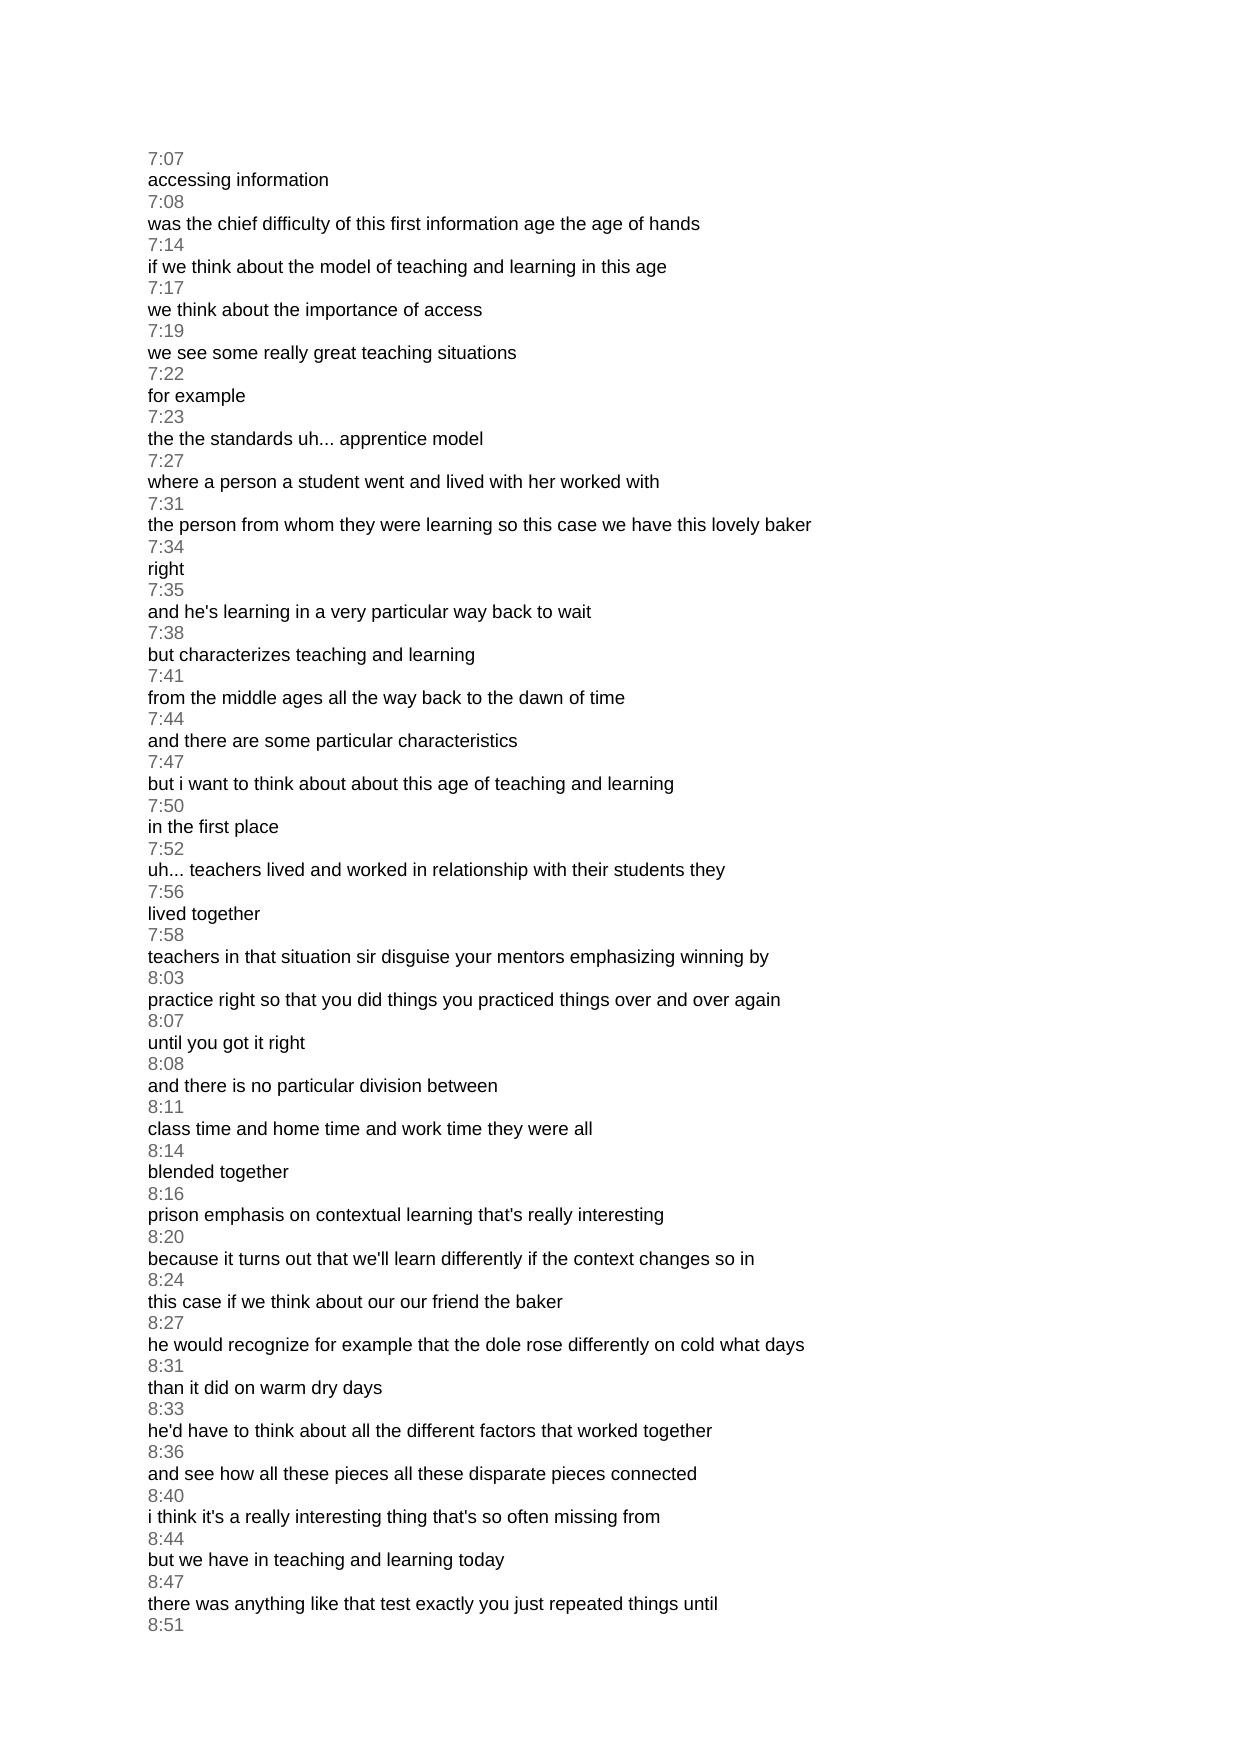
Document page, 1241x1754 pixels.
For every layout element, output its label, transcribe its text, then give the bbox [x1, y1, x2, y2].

text where a person a student went and lived with her worked with [148, 471, 1093, 493]
text 7:47 [148, 751, 1093, 773]
text 8:51 [148, 1614, 1093, 1635]
text we think about the importance of access [148, 298, 1093, 320]
text 8:47 [148, 1571, 1093, 1592]
text 8:31 [148, 1355, 1093, 1377]
text 7:52 [148, 838, 1093, 859]
text 7:38 [148, 622, 1093, 643]
text i think it's a really interesting thing that's so often missing from [148, 1506, 1093, 1528]
text right [148, 557, 1093, 579]
text 7:07 [148, 148, 1093, 169]
text 8:16 [148, 1183, 1093, 1204]
text from the middle ages all the way back to the dawn of time [148, 687, 1093, 708]
text 8:36 [148, 1441, 1093, 1463]
text class time and home time and work time they were all [148, 1118, 1093, 1139]
text blended together [148, 1161, 1093, 1183]
text 8:33 [148, 1398, 1093, 1420]
text and he's learning in a very particular way back to wait [148, 600, 1093, 622]
text 7:35 [148, 579, 1093, 600]
text uh... teachers lived and worked in relationship with their students they [148, 859, 1093, 881]
text practice right so that you did things you practiced things over and over again [148, 988, 1093, 1010]
text he'd have to think about all the different factors that worked together [148, 1420, 1093, 1441]
text 7:41 [148, 665, 1093, 687]
text the person from whom they were learning so this case we have this lovely baker [148, 514, 1093, 536]
text 7:58 [148, 924, 1093, 945]
text and there are some particular characteristics [148, 730, 1093, 751]
text but we have in teaching and learning today [148, 1549, 1093, 1571]
text the the standards uh... apprentice model [148, 428, 1093, 449]
text he would recognize for example that the dole rose differently on cold what days [148, 1333, 1093, 1355]
text there was anything like that test exactly you just repeated things until [148, 1592, 1093, 1614]
text 7:34 [148, 536, 1093, 557]
text but i want to think about about this age of teaching and learning [148, 773, 1093, 794]
text 8:27 [148, 1312, 1093, 1333]
text because it turns out that we'll learn differently if the context changes so in [148, 1247, 1093, 1269]
text we see some really great teaching situations [148, 342, 1093, 363]
text 7:14 [148, 234, 1093, 255]
text prison emphasis on contextual learning that's really interesting [148, 1204, 1093, 1226]
text until you got it right [148, 1032, 1093, 1053]
text in the first place [148, 816, 1093, 838]
text 8:20 [148, 1226, 1093, 1247]
text 8:44 [148, 1528, 1093, 1549]
text 7:31 [148, 493, 1093, 514]
text for example [148, 385, 1093, 406]
text 8:40 [148, 1484, 1093, 1506]
text 7:50 [148, 794, 1093, 816]
text 8:11 [148, 1096, 1093, 1118]
text 8:07 [148, 1010, 1093, 1032]
text 8:14 [148, 1139, 1093, 1161]
text if we think about the model of teaching and learning in this age [148, 255, 1093, 277]
text 7:56 [148, 881, 1093, 902]
text 7:23 [148, 406, 1093, 428]
text and there is no particular division between [148, 1075, 1093, 1096]
text teachers in that situation sir disguise your mentors emphasizing winning by [148, 945, 1093, 967]
text 8:24 [148, 1269, 1093, 1290]
text 8:08 [148, 1053, 1093, 1075]
text 7:19 [148, 320, 1093, 342]
text 7:17 [148, 277, 1093, 298]
text 7:22 [148, 363, 1093, 385]
text 7:08 [148, 191, 1093, 212]
text this case if we think about our our friend the baker [148, 1290, 1093, 1312]
text and see how all these pieces all these disparate pieces connected [148, 1463, 1093, 1484]
text 7:44 [148, 708, 1093, 730]
text but characterizes teaching and learning [148, 643, 1093, 665]
text was the chief difficulty of this first information age the age of hands [148, 212, 1093, 234]
text than it did on warm dry days [148, 1377, 1093, 1398]
text lived together [148, 902, 1093, 924]
text 7:27 [148, 449, 1093, 471]
text accessing information [148, 169, 1093, 191]
text 8:03 [148, 967, 1093, 988]
